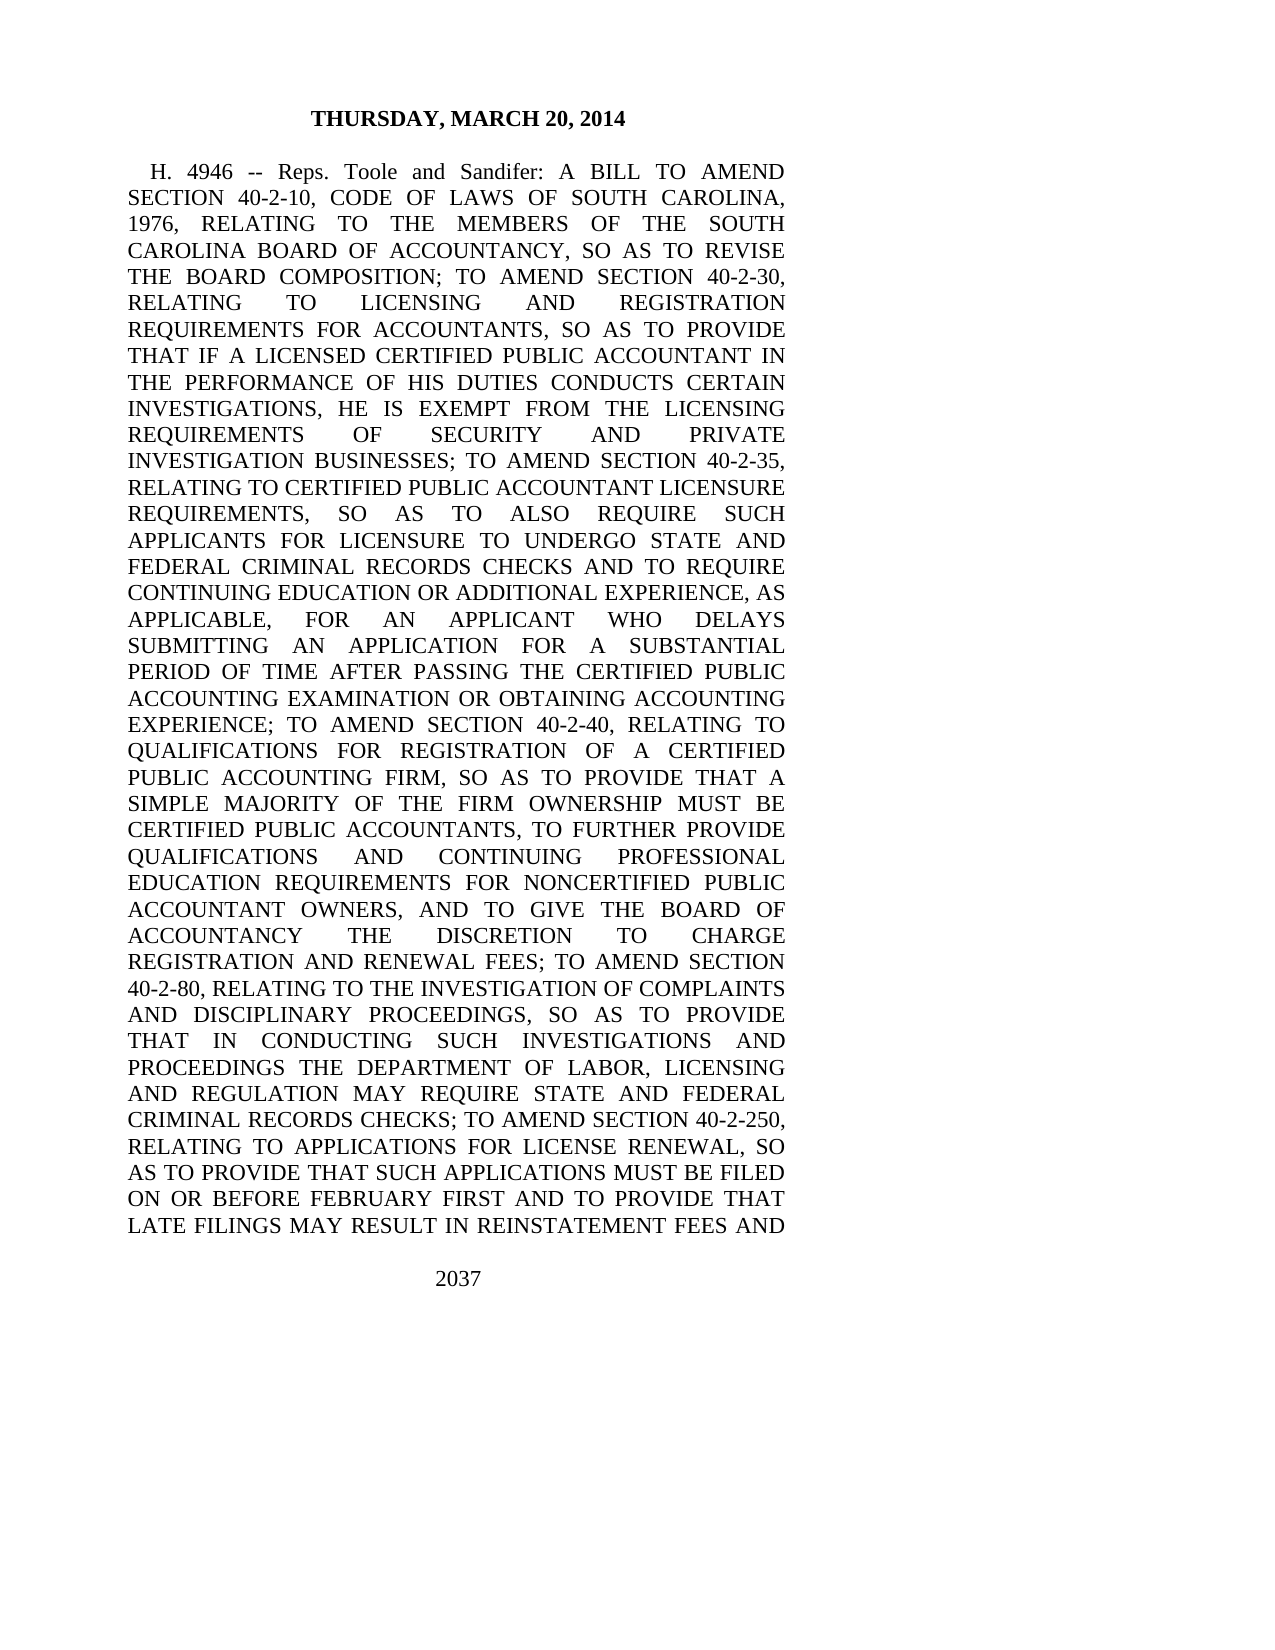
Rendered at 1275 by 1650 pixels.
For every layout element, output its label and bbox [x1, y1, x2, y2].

text [127, 158, 786, 1238]
